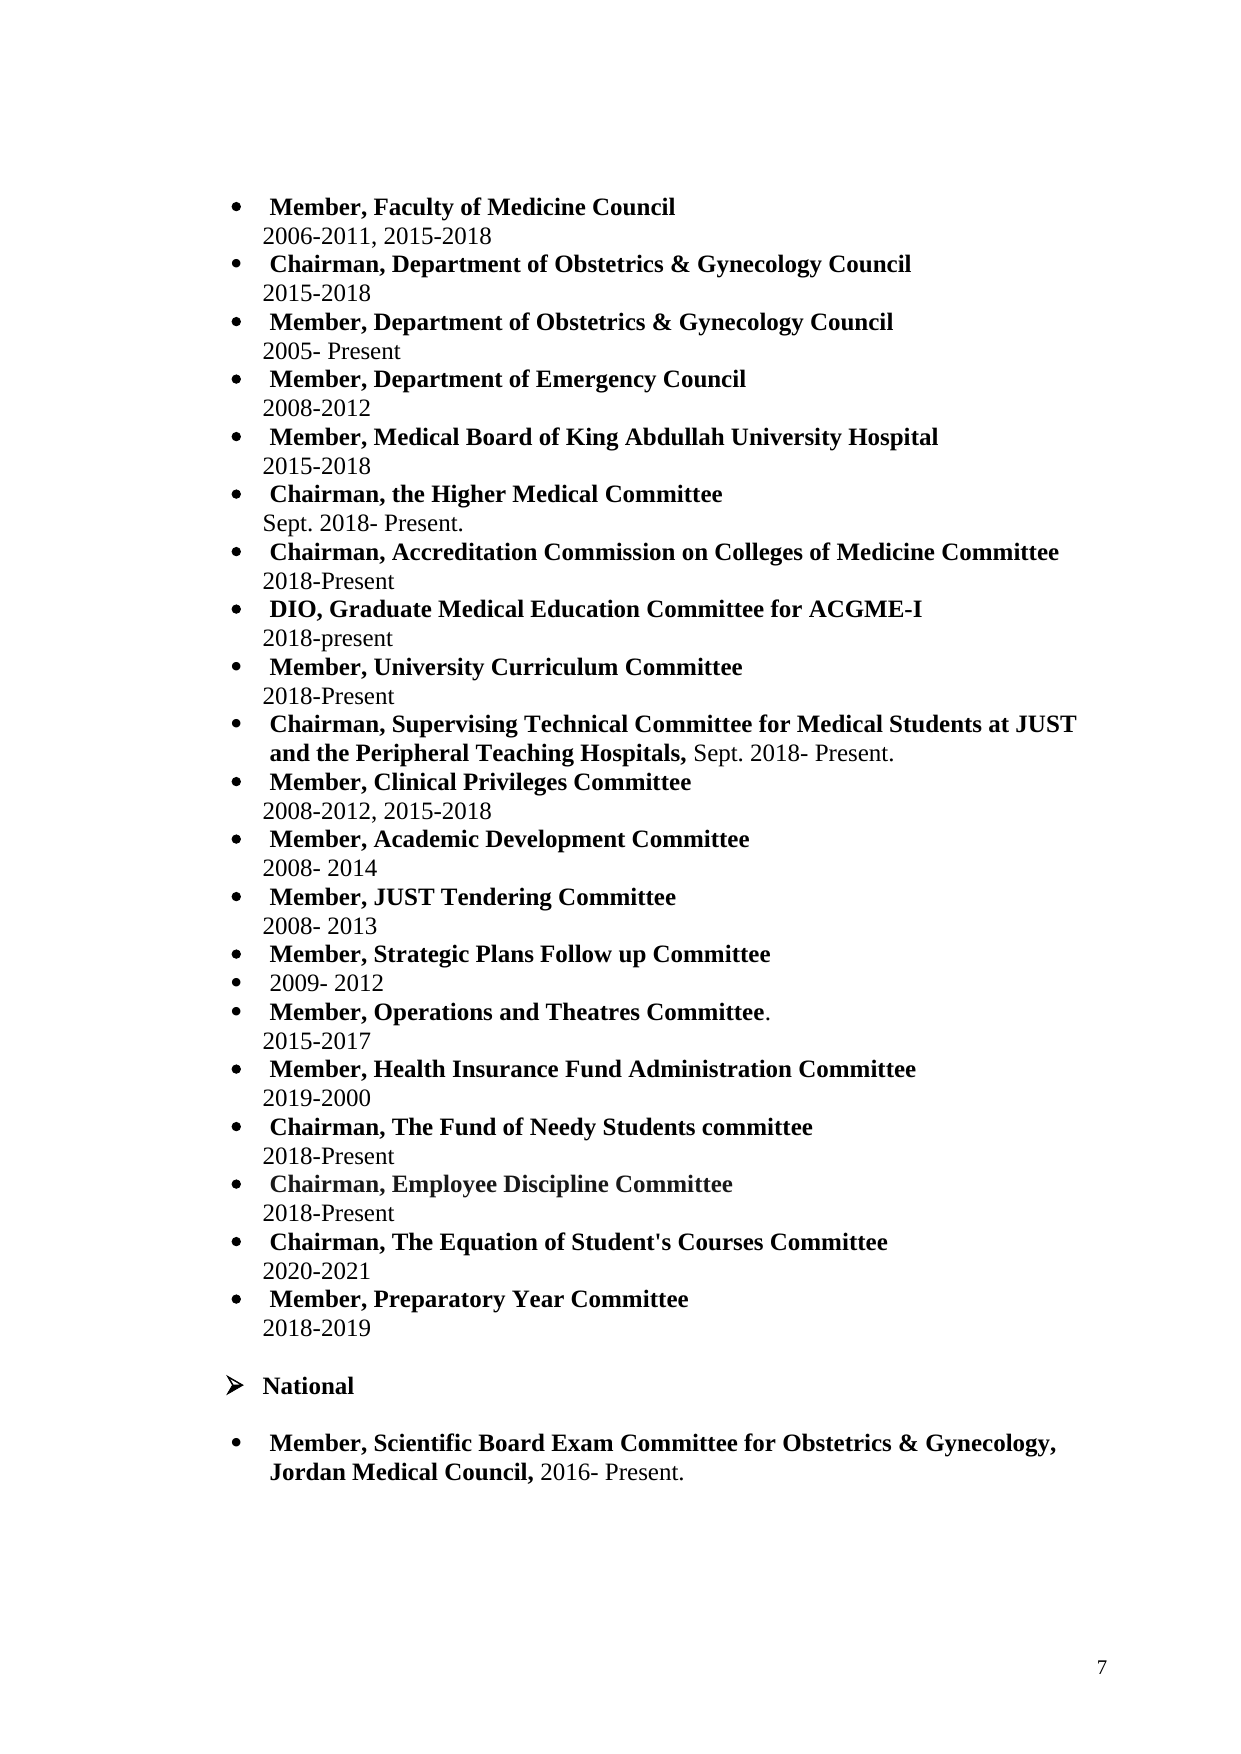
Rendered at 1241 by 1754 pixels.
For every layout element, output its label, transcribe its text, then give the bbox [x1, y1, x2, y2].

list Chairman, Accreditation Commission on Colleges of Medicine Committee [232, 537, 1107, 566]
list Chairman, Employee Discipline Committee [232, 1169, 1107, 1198]
list 2018-Present [262, 681, 1107, 709]
list Member, Preparatory Year Committee [232, 1284, 1107, 1313]
list Chairman, Supervising Technical Committee for Medical Students at JUST and the Peripheral Teaching Hospitals, Sept. 2018- Present. [232, 709, 1107, 767]
list 2018-Present [262, 1198, 1107, 1227]
list 2019-2000 [262, 1083, 1107, 1112]
list 2020-2021 [262, 1256, 1107, 1284]
list 2006-2011, 2015-2018 [262, 221, 1107, 249]
list DIO, Graduate Medical Education Committee for ACGME-I [232, 594, 1107, 623]
list 2005- Present [262, 336, 1107, 364]
list 2008- 2013 [262, 911, 1107, 939]
list 2008-2012 [262, 393, 1107, 422]
list 2015-2017 [262, 1026, 1107, 1054]
list Member, Clinical Privileges Committee [232, 767, 1107, 796]
list Member, Department of Obstetrics & Gynecology Council [232, 307, 1107, 336]
list Member, Department of Emergency Council [232, 364, 1107, 393]
list 2015-2018 [262, 451, 1107, 479]
list Sept. 2018- Present. [262, 508, 1107, 537]
list Chairman, The Fund of Needy Students committee [232, 1112, 1107, 1141]
list 2018-Present [262, 1141, 1107, 1169]
list 2018-Present [262, 566, 1107, 594]
list Member, Academic Development Committee [232, 824, 1107, 853]
list National [225, 1371, 1107, 1399]
list Member, Medical Board of King Abdullah University Hospital [232, 422, 1107, 451]
list 2015-2018 [262, 278, 1107, 307]
list Member, Health Insurance Fund Administration Committee [232, 1054, 1107, 1083]
list Member, University Curriculum Committee [232, 652, 1107, 681]
list 2018-present [262, 623, 1107, 652]
list 2018-2019 [262, 1313, 1107, 1342]
list Chairman, The Equation of Student's Courses Committee [232, 1227, 1107, 1256]
list Member, Strategic Plans Follow up Committee [232, 939, 1107, 968]
list 2008-2012, 2015-2018 [262, 796, 1107, 824]
list Member, JUST Tendering Committee [232, 882, 1107, 911]
list Chairman, Department of Obstetrics & Gynecology Council [232, 249, 1107, 278]
list Member, Scientific Board Exam Committee for Obstetrics & Gynecology, Jordan Medical Council, 2016- Present. [232, 1428, 1107, 1486]
list Chairman, the Higher Medical Committee [232, 479, 1107, 508]
list Member, Operations and Theatres Committee. [232, 997, 1107, 1026]
list 2008- 2014 [262, 853, 1107, 882]
list 2009- 2012 [232, 968, 1107, 997]
list Member, Faculty of Medicine Council [232, 192, 1107, 221]
